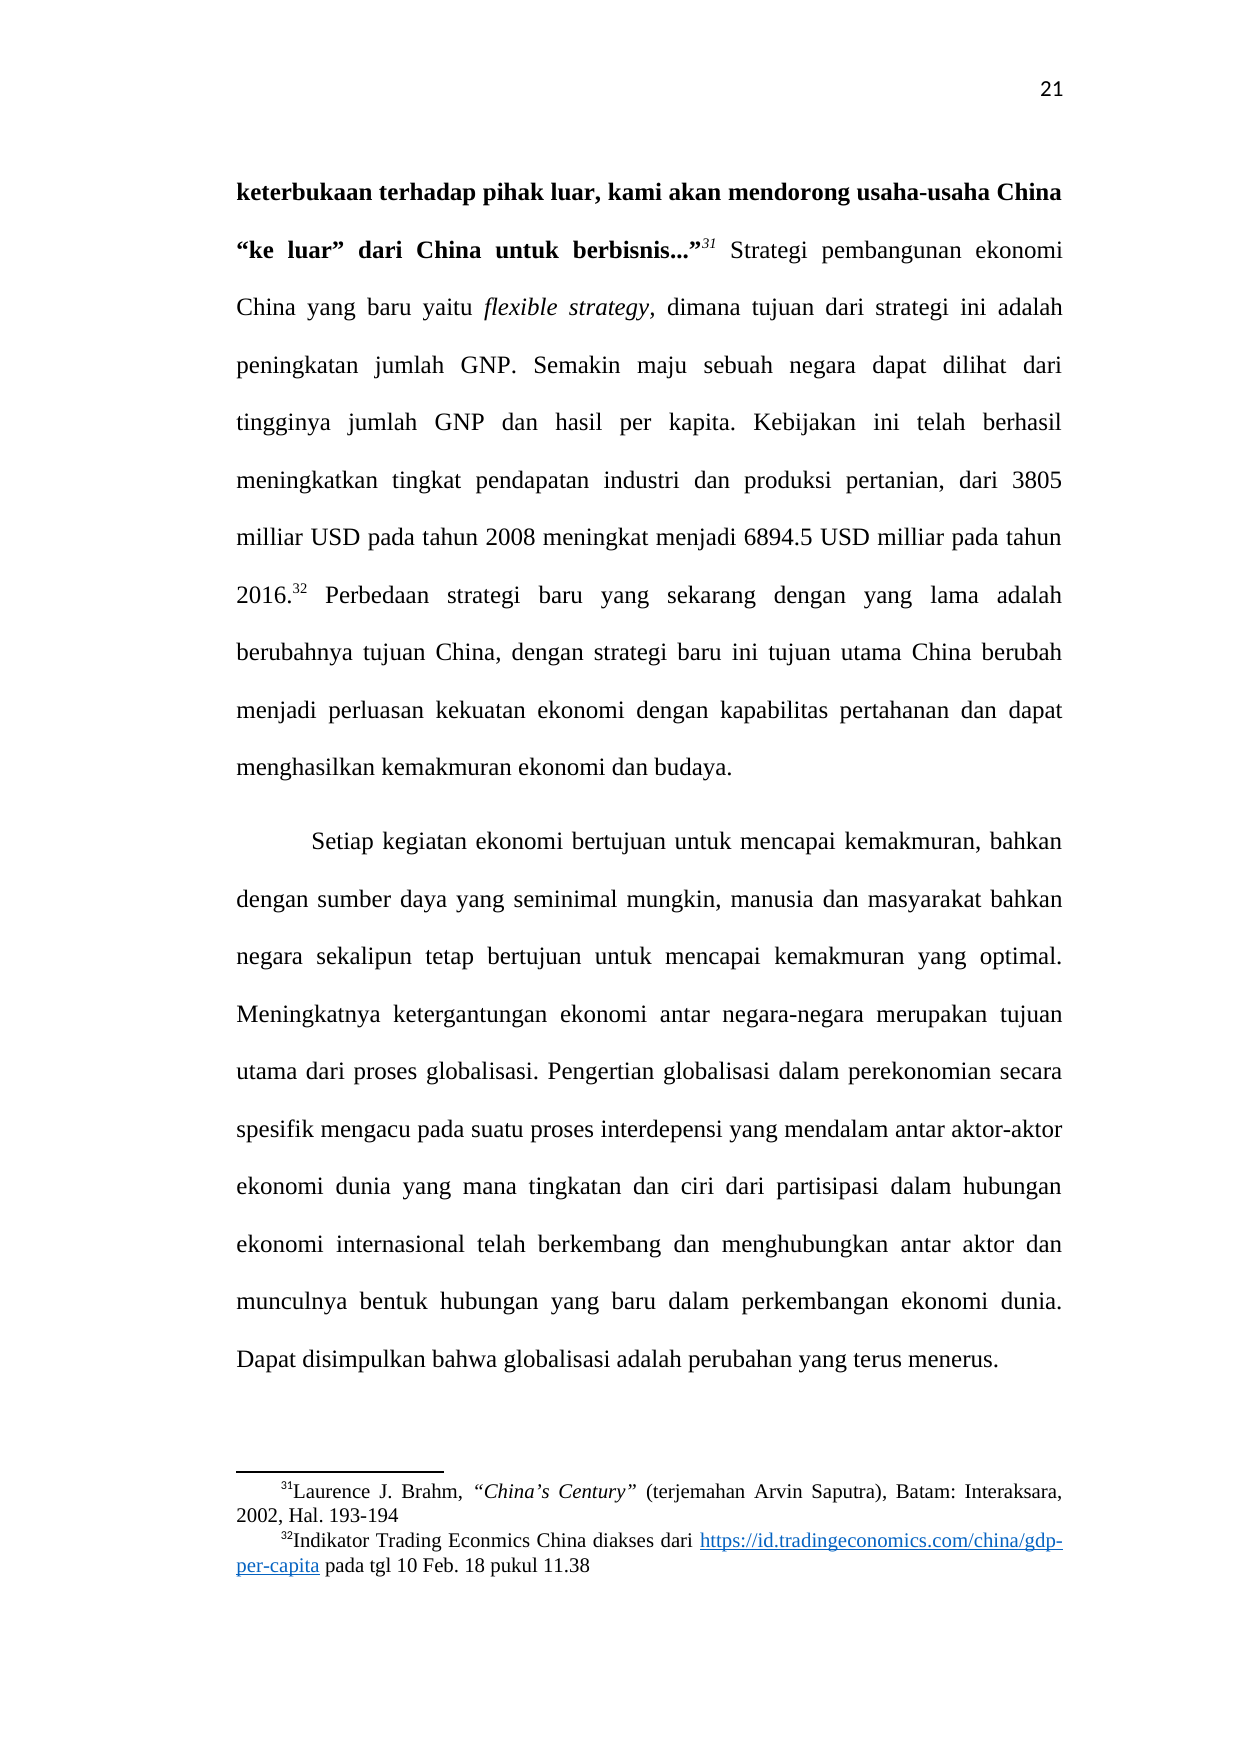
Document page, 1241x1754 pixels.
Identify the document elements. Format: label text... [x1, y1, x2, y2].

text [236, 177, 1063, 781]
text Setiap kegiatan ekonomi bertujuan untuk mencapai kemakmuran, bahkan dengan sumber daya yang seminimal mungkin, manusia dan masyarakat bahkan negara sekalipun tetap bertujuan untuk mencapai kemakmuran yang optimal. Meningkatnya ketergantungan ekonomi antar negara-negara merupakan tujuan utama dari proses globalisasi. Pengertian globalisasi dalam perekonomian secara spesifik mengacu pada suatu proses interdepensi yang mendalam antar aktor-aktor ekonomi dunia yang mana tingkatan dan ciri dari partisipasi dalam hubungan ekonomi internasional telah berkembang dan menghubungkan antar aktor dan munculnya bentuk hubungan yang baru dalam perkembangan ekonomi dunia. Dapat disimpulkan bahwa globalisasi adalah perubahan yang terus menerus. [236, 826, 1063, 1373]
